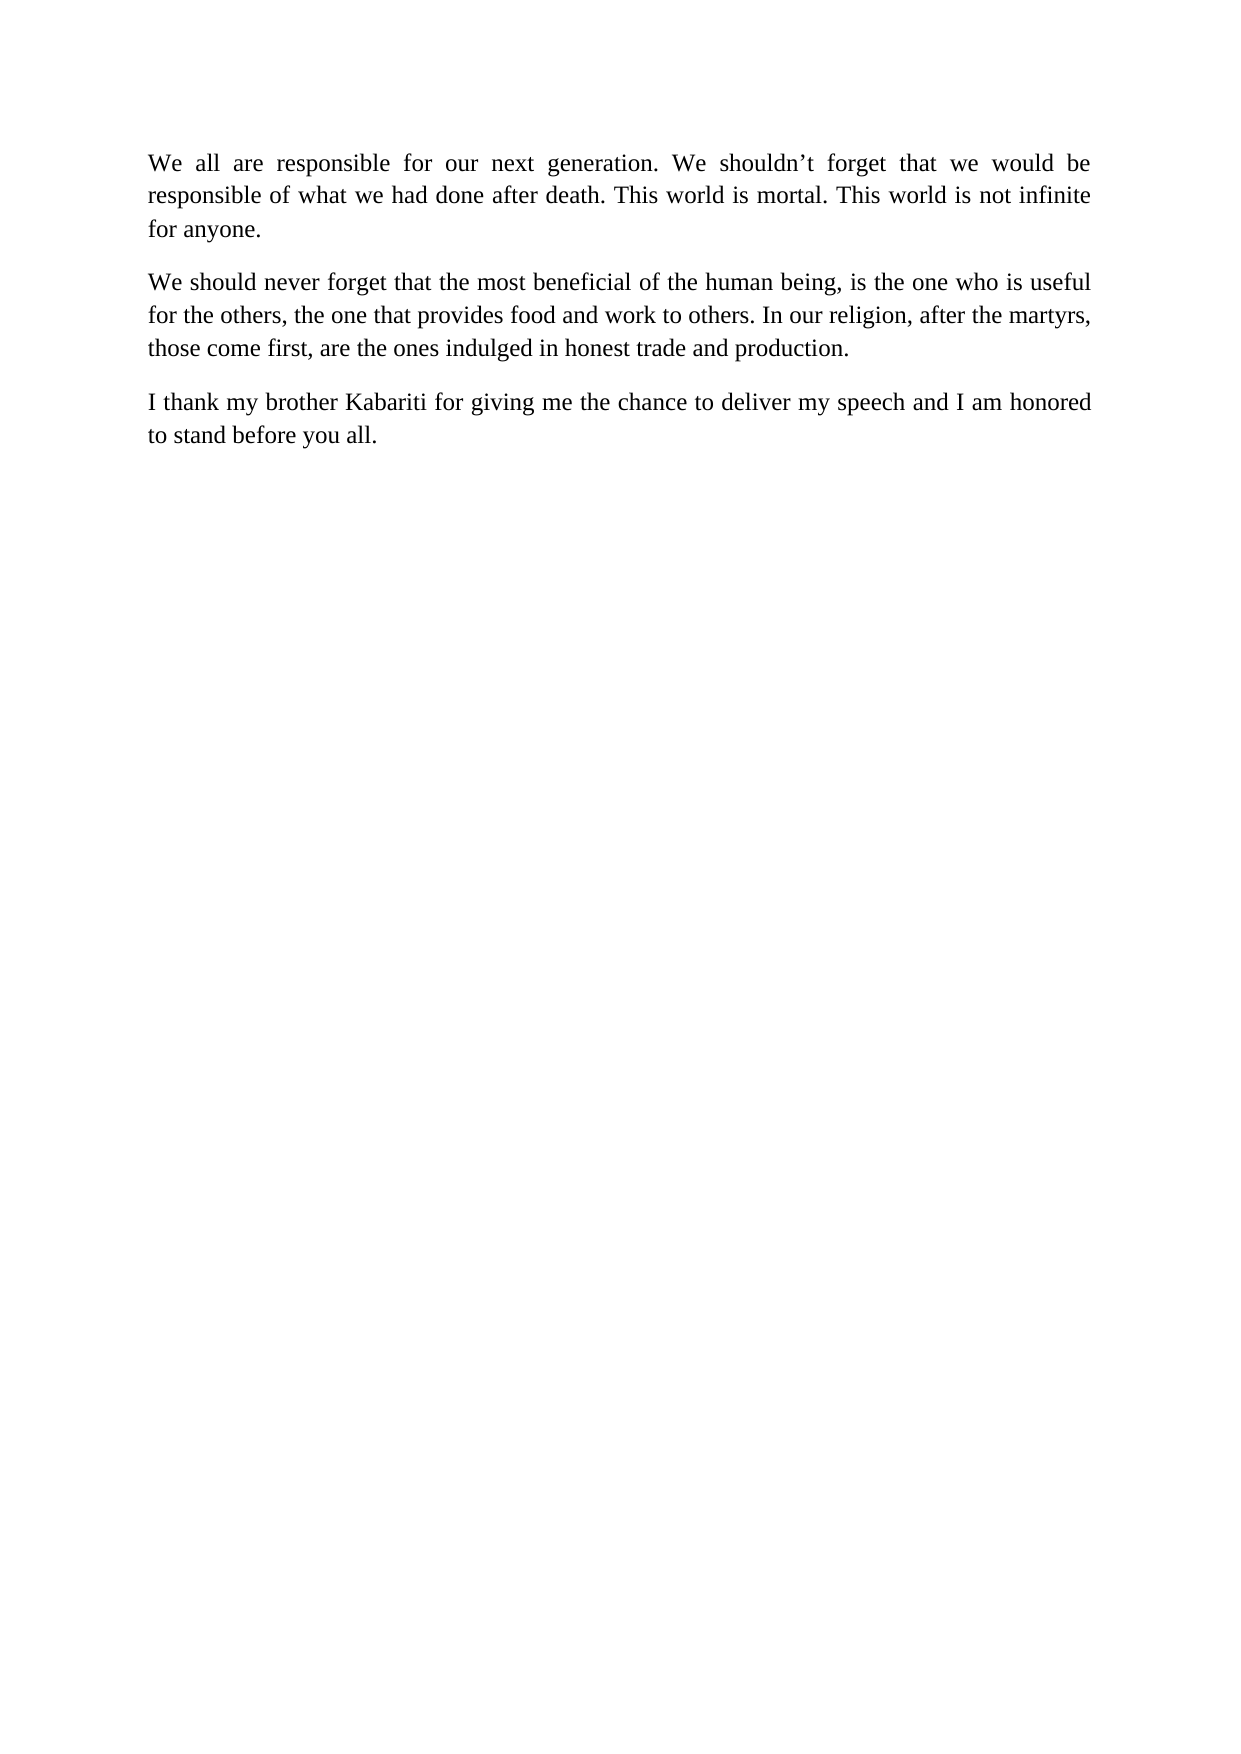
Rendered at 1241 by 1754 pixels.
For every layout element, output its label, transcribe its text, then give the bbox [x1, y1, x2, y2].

text I thank my brother Kabariti for giving me the chance to deliver my speech and I am honored to stand before you all. [148, 387, 1093, 449]
text We should never forget that the most beneficial of the human being, is the one who is useful for the others, the one that provides food and work to others. In our religion, after the martyrs, those come first, are the ones indulged in honest trade and production. [148, 267, 1093, 362]
text We all are responsible for our next generation. We shouldn’t forget that we would be responsible of what we had done after death. This world is mortal. This world is not infinite for anyone. [148, 148, 1093, 242]
